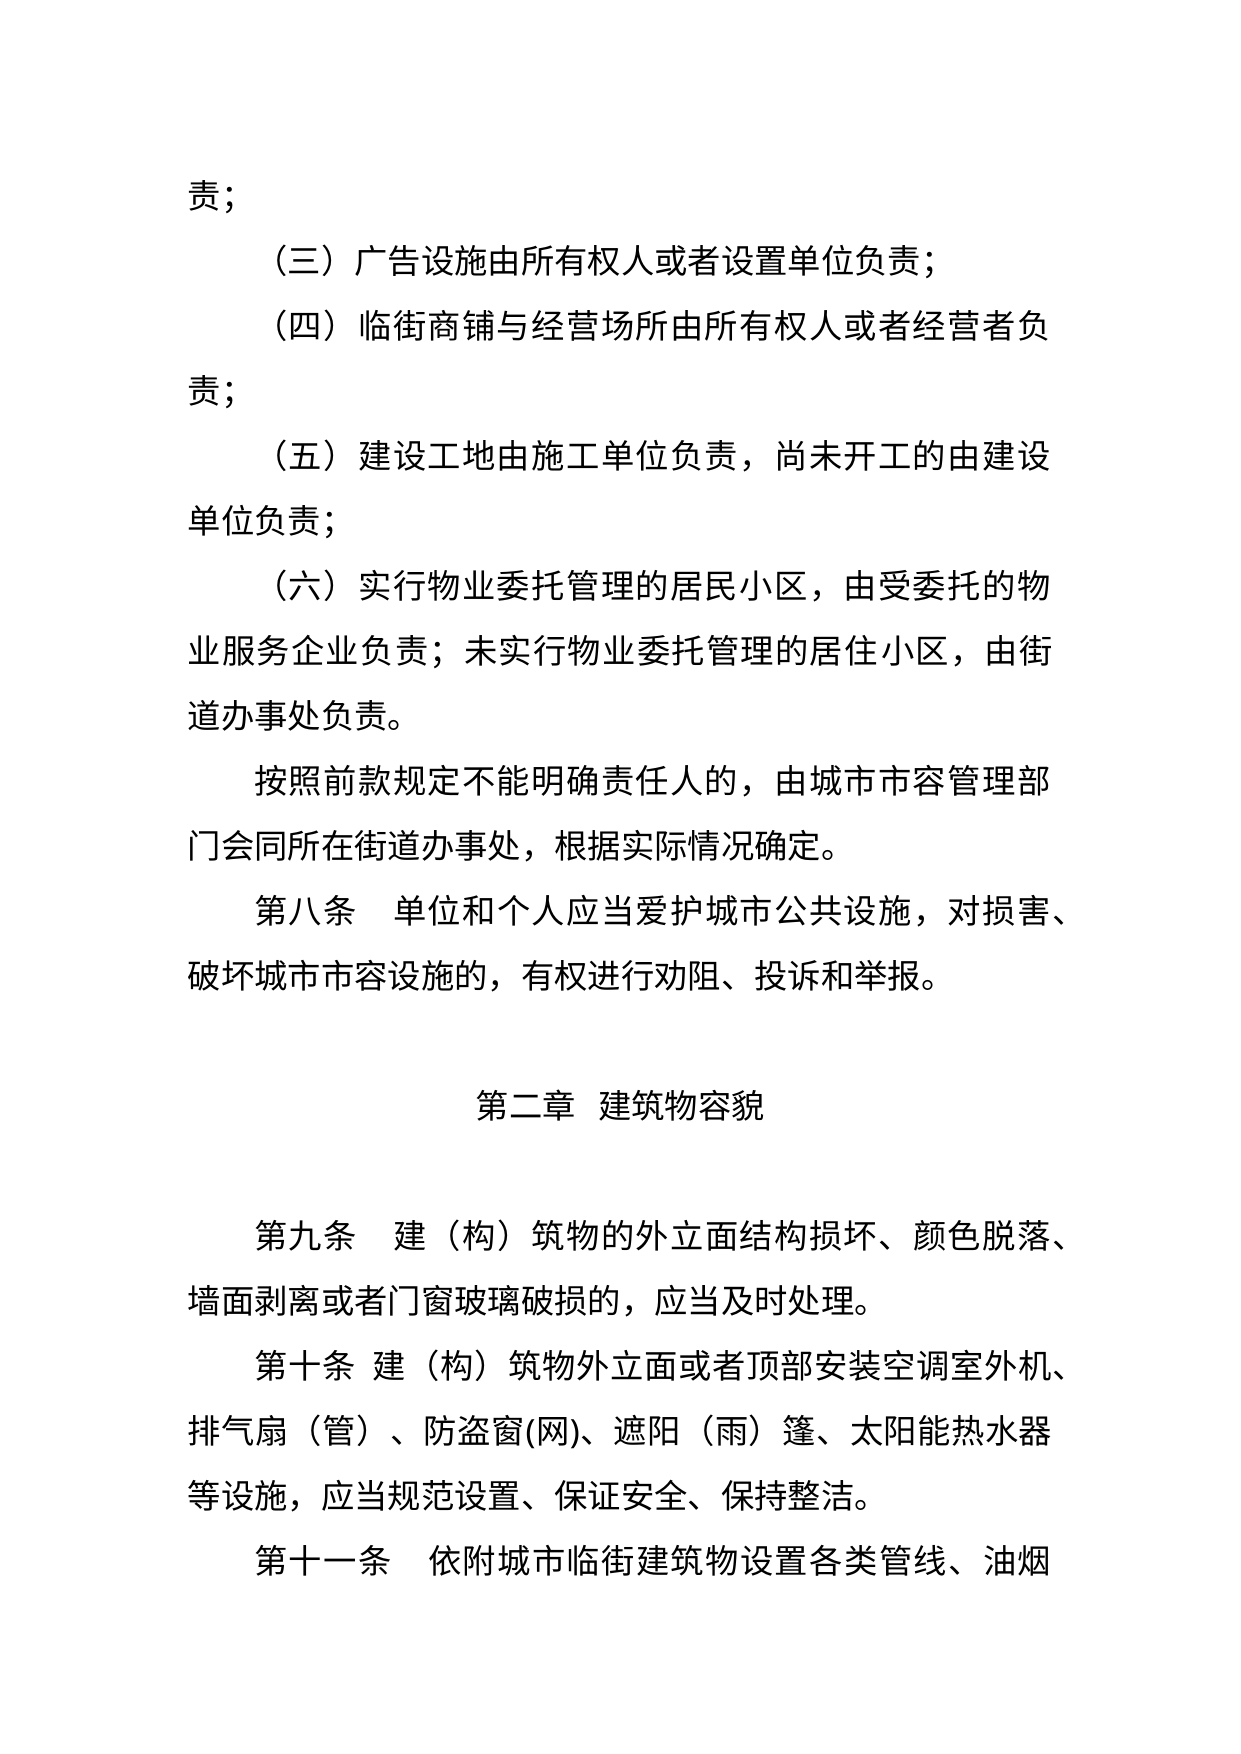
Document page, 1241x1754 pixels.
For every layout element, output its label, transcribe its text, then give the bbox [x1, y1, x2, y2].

text 第二章 建筑物容貌 [187, 1072, 1053, 1137]
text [187, 1527, 1053, 1592]
text （五）建设工地由施工单位负责，尚未开工的由建设单位负责； [187, 422, 1053, 552]
text （四）临街商铺与经营场所由所有权人或者经营者负责； [187, 292, 1053, 422]
text （六）实行物业委托管理的居民小区，由受委托的物业服务企业负责；未实行物业委托管理的居住小区，由街道办事处负责。 [187, 552, 1053, 747]
text 第九条 建（构）筑物的外立面结构损坏、颜色脱落、墙面剥离或者门窗玻璃破损的，应当及时处理。 [187, 1202, 1053, 1332]
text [187, 162, 1053, 227]
text 按照前款规定不能明确责任人的，由城市市容管理部门会同所在街道办事处，根据实际情况确定。 [187, 747, 1053, 877]
text （三）广告设施由所有权人或者设置单位负责； [187, 227, 1053, 292]
text 第八条 单位和个人应当爱护城市公共设施，对损害、破坏城市市容设施的，有权进行劝阻、投诉和举报。 [187, 877, 1053, 1007]
text 第十条 建（构）筑物外立面或者顶部安装空调室外机、排气扇（管）、防盗窗(网)、遮阳（雨）篷、太阳能热水器等设施，应当规范设置、保证安全、保持整洁。 [187, 1332, 1053, 1527]
